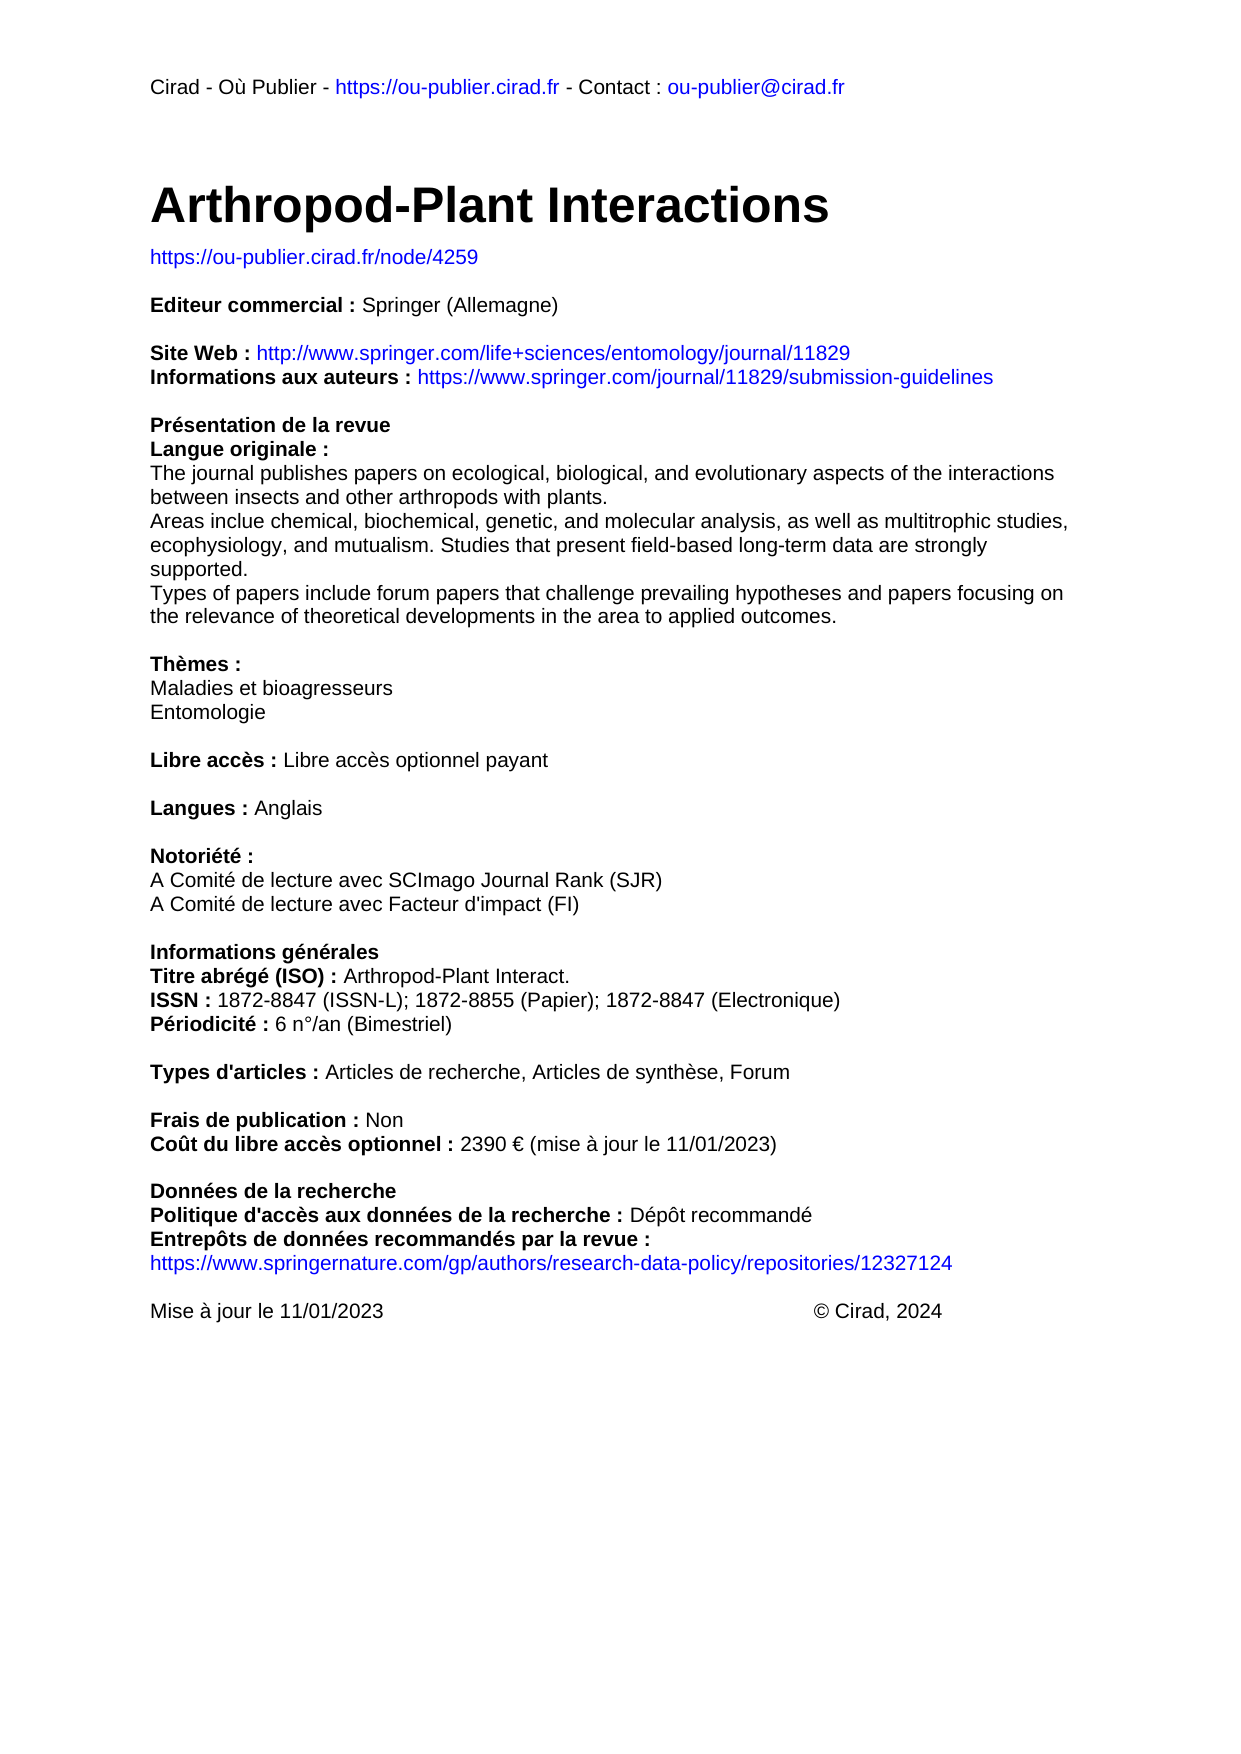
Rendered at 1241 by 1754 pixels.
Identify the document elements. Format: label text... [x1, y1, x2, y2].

text https://ou-publier.cirad.fr/node/4259 [150, 245, 1090, 269]
subtitle Arthropod-Plant Interactions [150, 175, 1090, 232]
text Editeur commercial : Springer (Allemagne)Site Web : http://www.springer.com/life+sciences/entomology/journal/11829Informations aux auteurs : https://www.springer.com/journal/11829/submission-guidelinesPrésentation de la revueLangue originale : [150, 269, 1090, 461]
text Types d'articles : Articles de recherche, Articles de synthèse, ForumFrais de publication : NonCoût du libre accès optionnel : 2390 € (mise à jour le 11/01/2023)Données de la recherchePolitique d'accès aux données de la recherche : Dépôt recommandéEntrepôts de données recommandés par la revue : https://www.springernature.com/gp/authors/research-data-policy/repositories/12327124Mise à jour le 11/01/2023 © Cirad, 2024 [150, 1036, 1090, 1323]
text The journal publishes papers on ecological, biological, and evolutionary aspects of the interactions between insects and other arthropods with plants.Areas inclue chemical, biochemical, genetic, and molecular analysis, as well as multitrophic studies, ecophysiology, and mutualism. Studies that present field-based long-term data are strongly supported.Types of papers include forum papers that challenge prevailing hypotheses and papers focusing on the relevance of theoretical developments in the area to applied outcomes. [150, 461, 1090, 628]
text Thèmes : Maladies et bioagresseursEntomologieLibre accès : Libre accès optionnel payantLangues : AnglaisNotoriété : A Comité de lecture avec SCImago Journal Rank (SJR)A Comité de lecture avec Facteur d'impact (FI)Informations généralesTitre abrégé (ISO) : Arthropod-Plant Interact.ISSN : 1872-8847 (ISSN-L); 1872-8855 (Papier); 1872-8847 (Electronique)Périodicité : 6 n°/an (Bimestriel) [150, 652, 1090, 1036]
